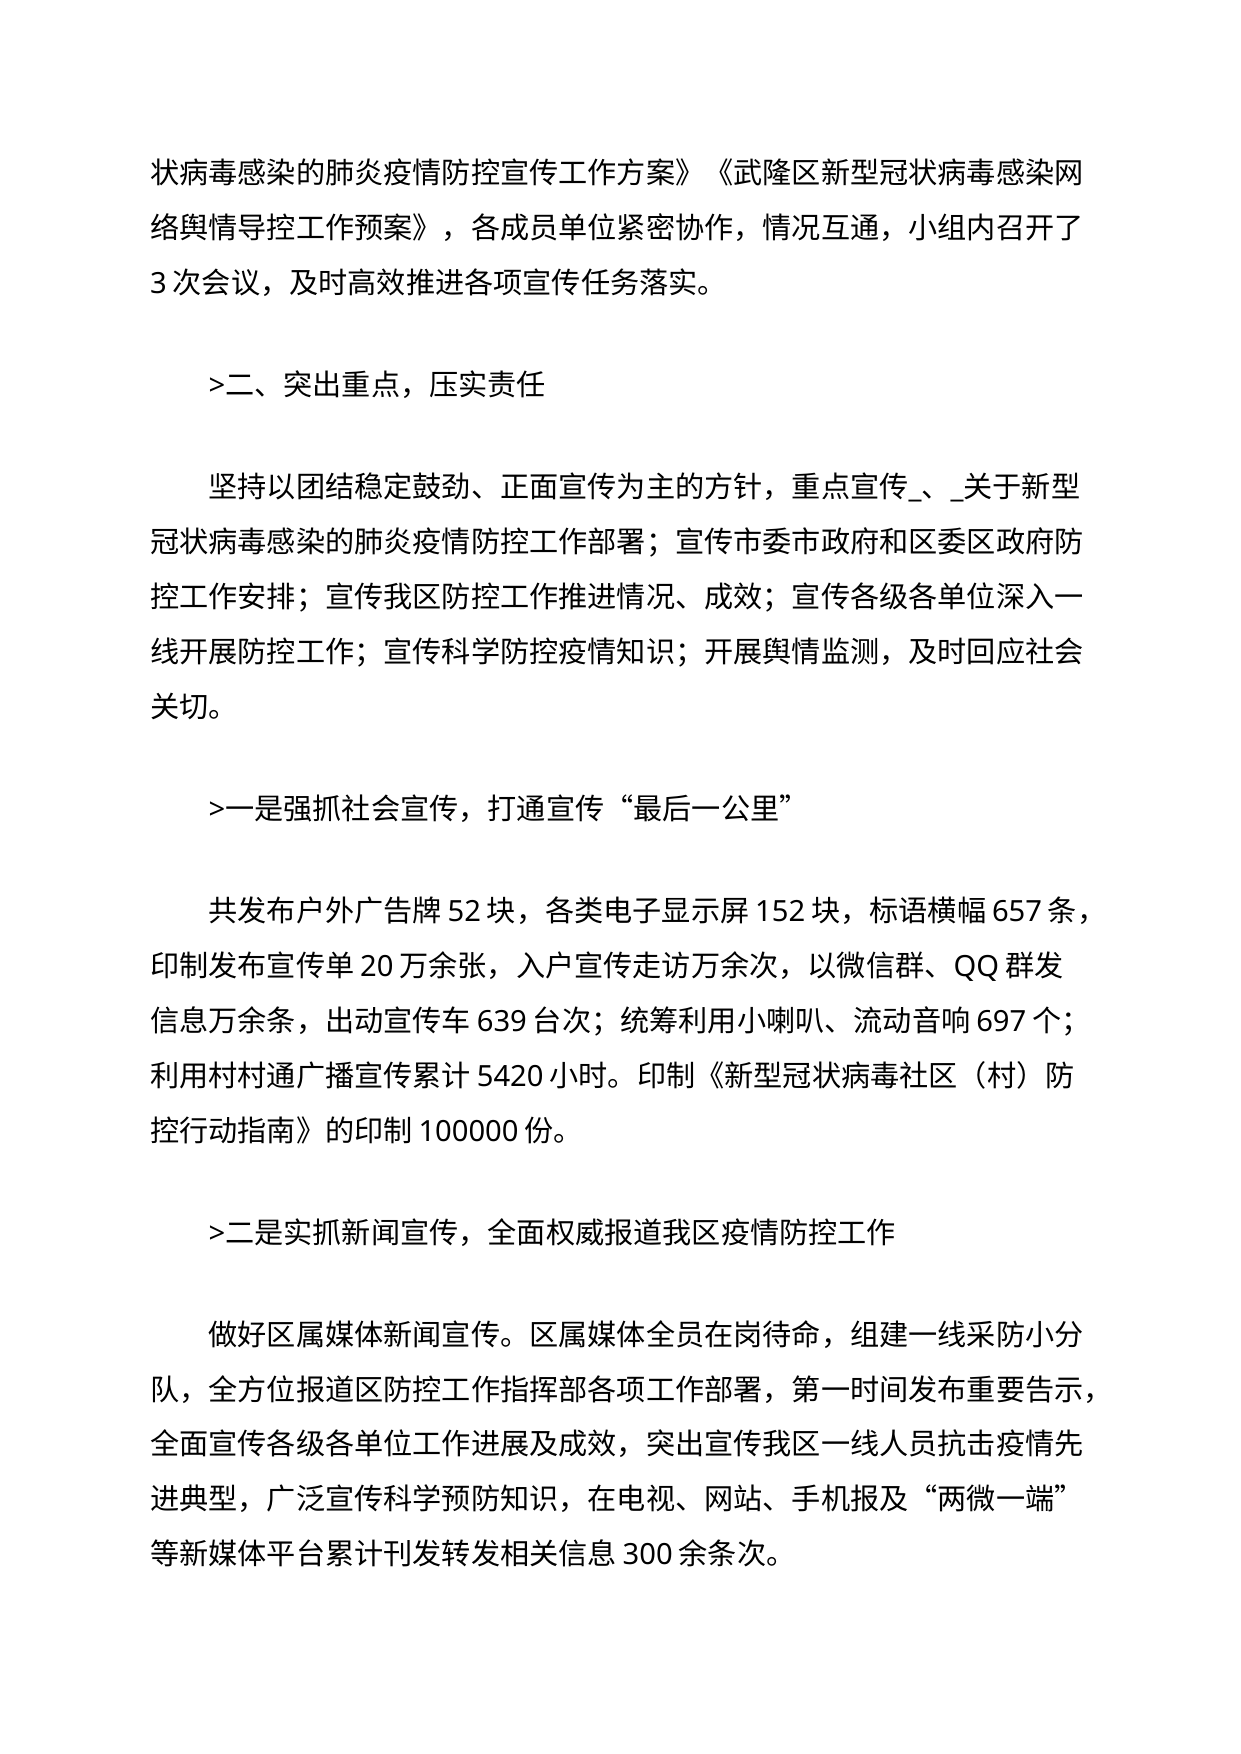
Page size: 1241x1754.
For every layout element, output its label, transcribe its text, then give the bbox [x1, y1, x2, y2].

text 共发布户外广告牌52块，各类电子显示屏152块，标语横幅657条，印制发布宣传单20万余张，入户宣传走访万余次，以微信群、QQ群发信息万余条，出动宣传车639台次；统筹利用小喇叭、流动音响697个；利用村村通广播宣传累计5420小时。印制《新型冠状病毒社区（村）防控行动指南》的印制100000份。 [150, 887, 1090, 1149]
text 坚持以团结稳定鼓劲、正面宣传为主的方针，重点宣传_、_关于新型冠状病毒感染的肺炎疫情防控工作部署；宣传市委市政府和区委区政府防控工作安排；宣传我区防控工作推进情况、成效；宣传各级各单位深入一线开展防控工作；宣传科学防控疫情知识；开展舆情监测，及时回应社会关切。 [150, 464, 1090, 726]
text >二是实抓新闻宣传，全面权威报道我区疫情防控工作 [150, 1209, 1090, 1252]
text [150, 150, 1090, 302]
text >二、突出重点，压实责任 [150, 362, 1090, 404]
text >一是强抓社会宣传，打通宣传“最后一公里” [150, 785, 1090, 828]
text 做好区属媒体新闻宣传。区属媒体全员在岗待命，组建一线采防小分队，全方位报道区防控工作指挥部各项工作部署，第一时间发布重要告示，全面宣传各级各单位工作进展及成效，突出宣传我区一线人员抗击疫情先进典型，广泛宣传科学预防知识，在电视、网站、手机报及“两微一端”等新媒体平台累计刊发转发相关信息300余条次。 [150, 1311, 1090, 1573]
